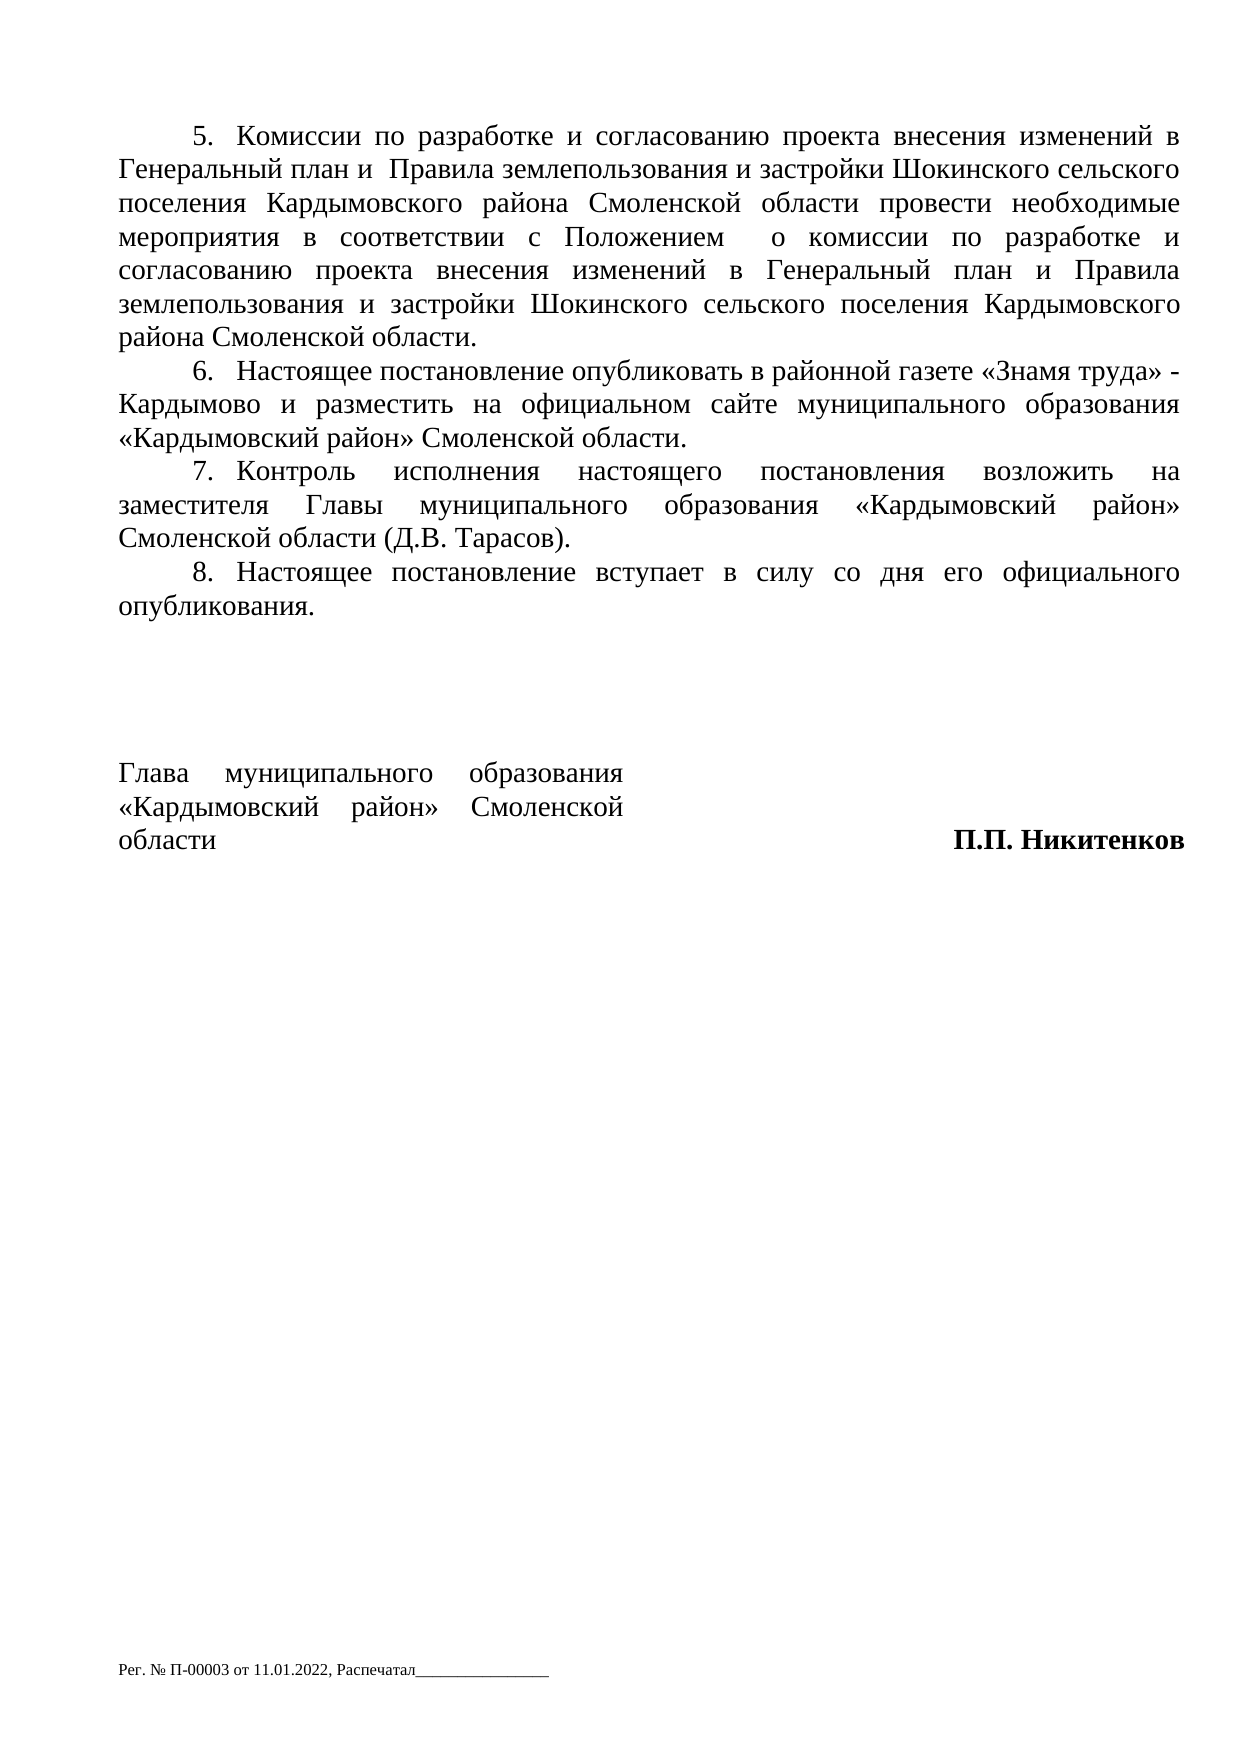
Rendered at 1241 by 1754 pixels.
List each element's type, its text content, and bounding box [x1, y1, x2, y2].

list Настоящее постановление вступает в силу со дня его официального опубликования. [118, 554, 1181, 621]
table_header П.П. Никитенков [635, 755, 1196, 856]
table_header Глава муниципального образования «Кардымовский район» Смоленской области [107, 755, 635, 856]
list Комиссии по разработке и согласованию проекта внесения изменений в Генеральный план и Правила землепользования и застройки Шокинского сельского поселения Кардымовского района Смоленской области провести необходимые мероприятия в соответствии с Положением о комиссии по разработке и согласованию проекта внесения изменений в Генеральный план и Правила землепользования и застройки Шокинского сельского поселения Кардымовского района Смоленской области. [118, 118, 1181, 353]
list Контроль исполнения настоящего постановления возложить на заместителя Главы муниципального образования «Кардымовский район» Смоленской области (Д.В. Тарасов). [118, 453, 1181, 554]
list Настоящее постановление опубликовать в районной газете «Знамя труда» - Кардымово и разместить на официальном сайте муниципального образования «Кардымовский район» Смоленской области. [118, 353, 1181, 453]
